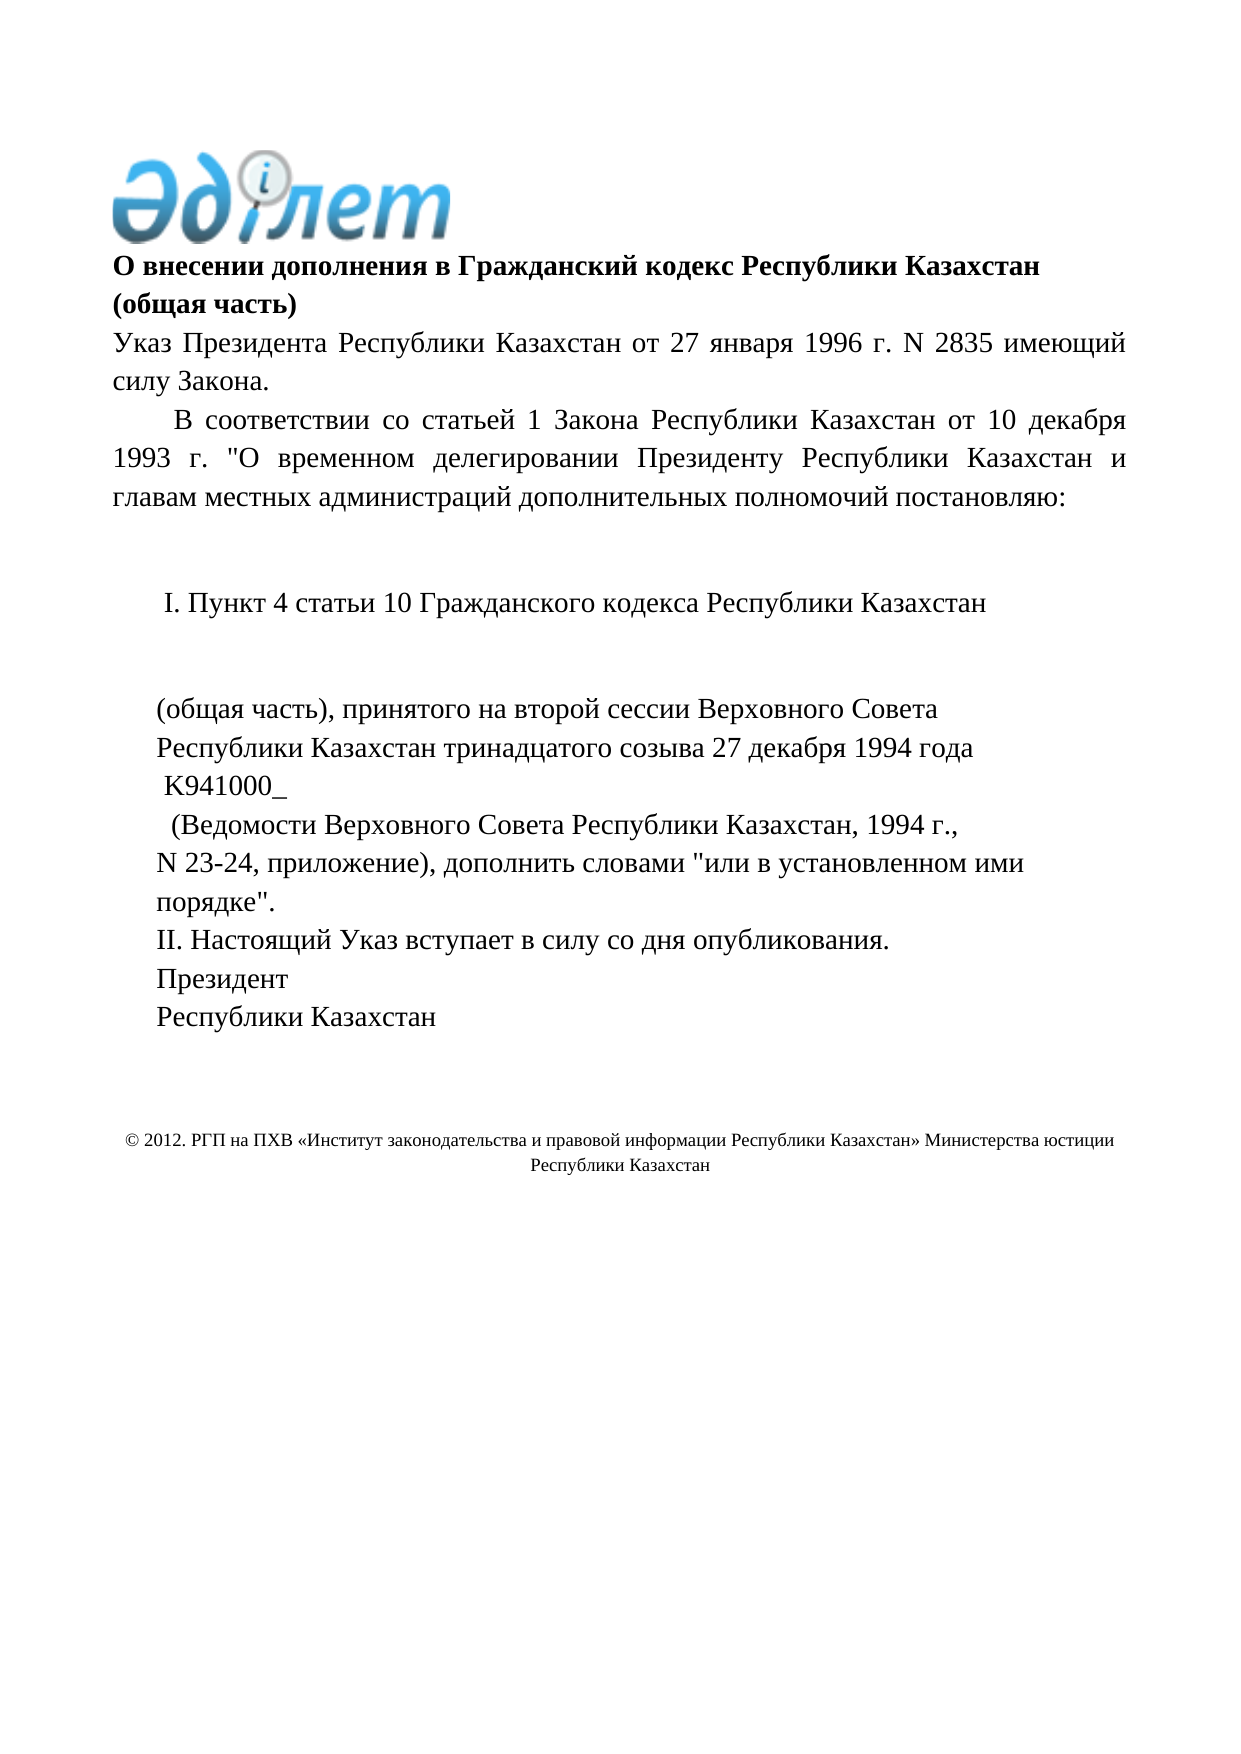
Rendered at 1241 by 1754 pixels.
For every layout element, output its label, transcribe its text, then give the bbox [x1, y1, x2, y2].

picture [112, 150, 451, 244]
text K941000_ [112, 768, 1128, 802]
text (общая часть), принятого на второй сессии Верховного Совета [112, 691, 1128, 725]
text I. Пункт 4 статьи 10 Гражданского кодекса Республики Казахстан [112, 585, 1128, 618]
text II. Настоящий Указ вступает в силу со дня опубликования. [112, 922, 1128, 956]
text Республики Казахстан тринадцатого созыва 27 декабря 1994 года [112, 730, 1128, 763]
text Указ Президента Республики Казахстан от 27 января 1996 г. N 2835 имеющий силу Закона. [112, 325, 1128, 397]
text Республики Казахстан [112, 999, 1128, 1033]
text © 2012. РГП на ПХВ «Институт законодательства и правовой информации Республики Казахстан» Министерства юстиции Республики Казахстан [112, 1129, 1128, 1175]
text N 23-24, приложение), дополнить словами "или в установленном ими [112, 845, 1128, 879]
text (Ведомости Верховного Совета Республики Казахстан, 1994 г., [112, 807, 1128, 840]
text порядке". [112, 884, 1128, 917]
text Президент [112, 961, 1128, 994]
text О внесении дополнения в Гражданский кодекс Республики Казахстан (общая часть) [112, 248, 1128, 320]
text В соответствии со статьей 1 Закона Республики Казахстан от 10 декабря 1993 г. "О временном делегировании Президенту Республики Казахстан и главам местных администраций дополнительных полномочий постановляю: [112, 402, 1128, 512]
